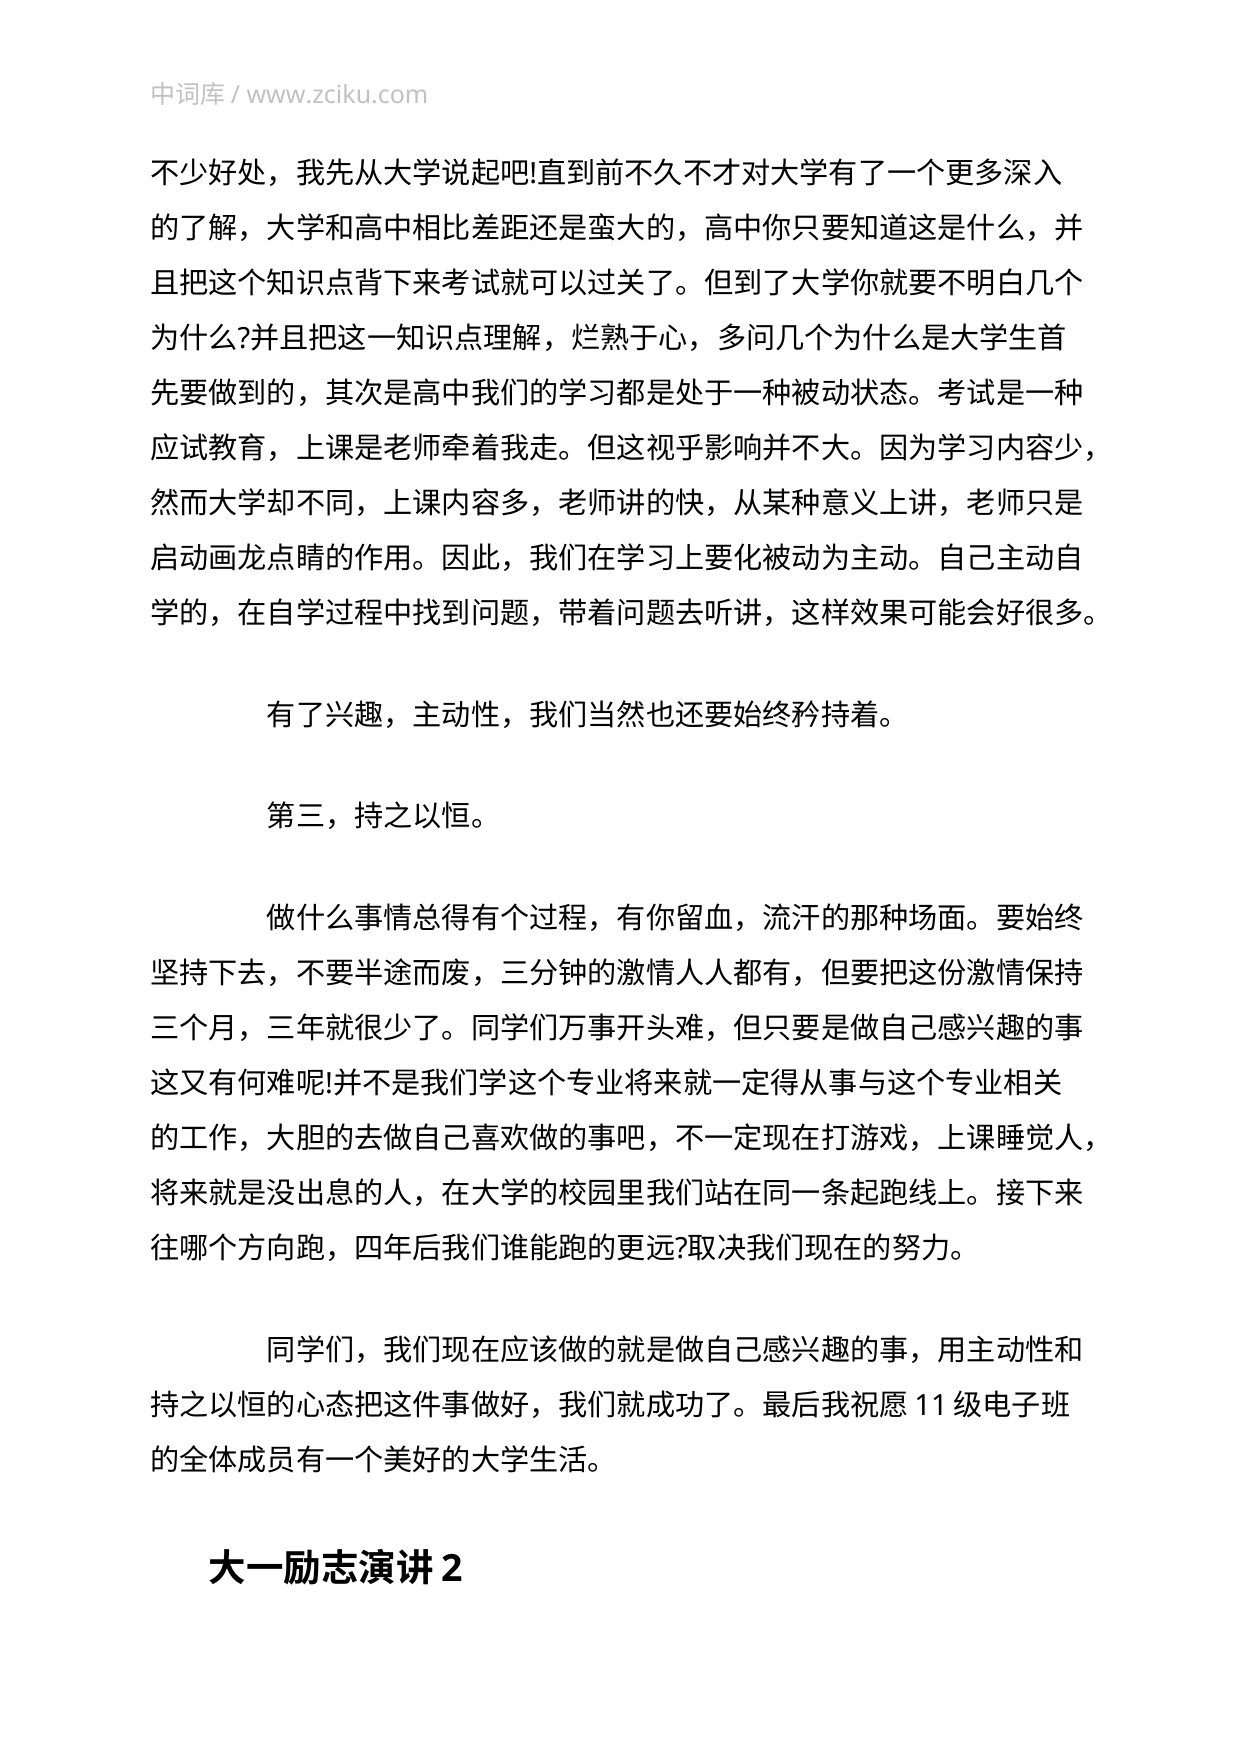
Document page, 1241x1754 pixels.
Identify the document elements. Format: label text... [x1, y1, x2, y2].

text 大一励志演讲2 [150, 1538, 1090, 1592]
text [150, 150, 1090, 632]
text 同学们，我们现在应该做的就是做自己感兴趣的事，用主动性和持之以恒的心态把这件事做好，我们就成功了。最后我祝愿11级电子班的全体成员有一个美好的大学生活。 [150, 1326, 1090, 1478]
text 第三，持之以恒。 [150, 793, 1090, 835]
text 有了兴趣，主动性，我们当然也还要始终矜持着。 [150, 691, 1090, 733]
text 做什么事情总得有个过程，有你留血，流汗的那种场面。要始终坚持下去，不要半途而废，三分钟的激情人人都有，但要把这份激情保持三个月，三年就很少了。同学们万事开头难，但只要是做自己感兴趣的事这又有何难呢!并不是我们学这个专业将来就一定得从事与这个专业相关的工作，大胆的去做自己喜欢做的事吧，不一定现在打游戏，上课睡觉人，将来就是没出息的人，在大学的校园里我们站在同一条起跑线上。接下来往哪个方向跑，四年后我们谁能跑的更远?取决我们现在的努力。 [150, 895, 1090, 1267]
